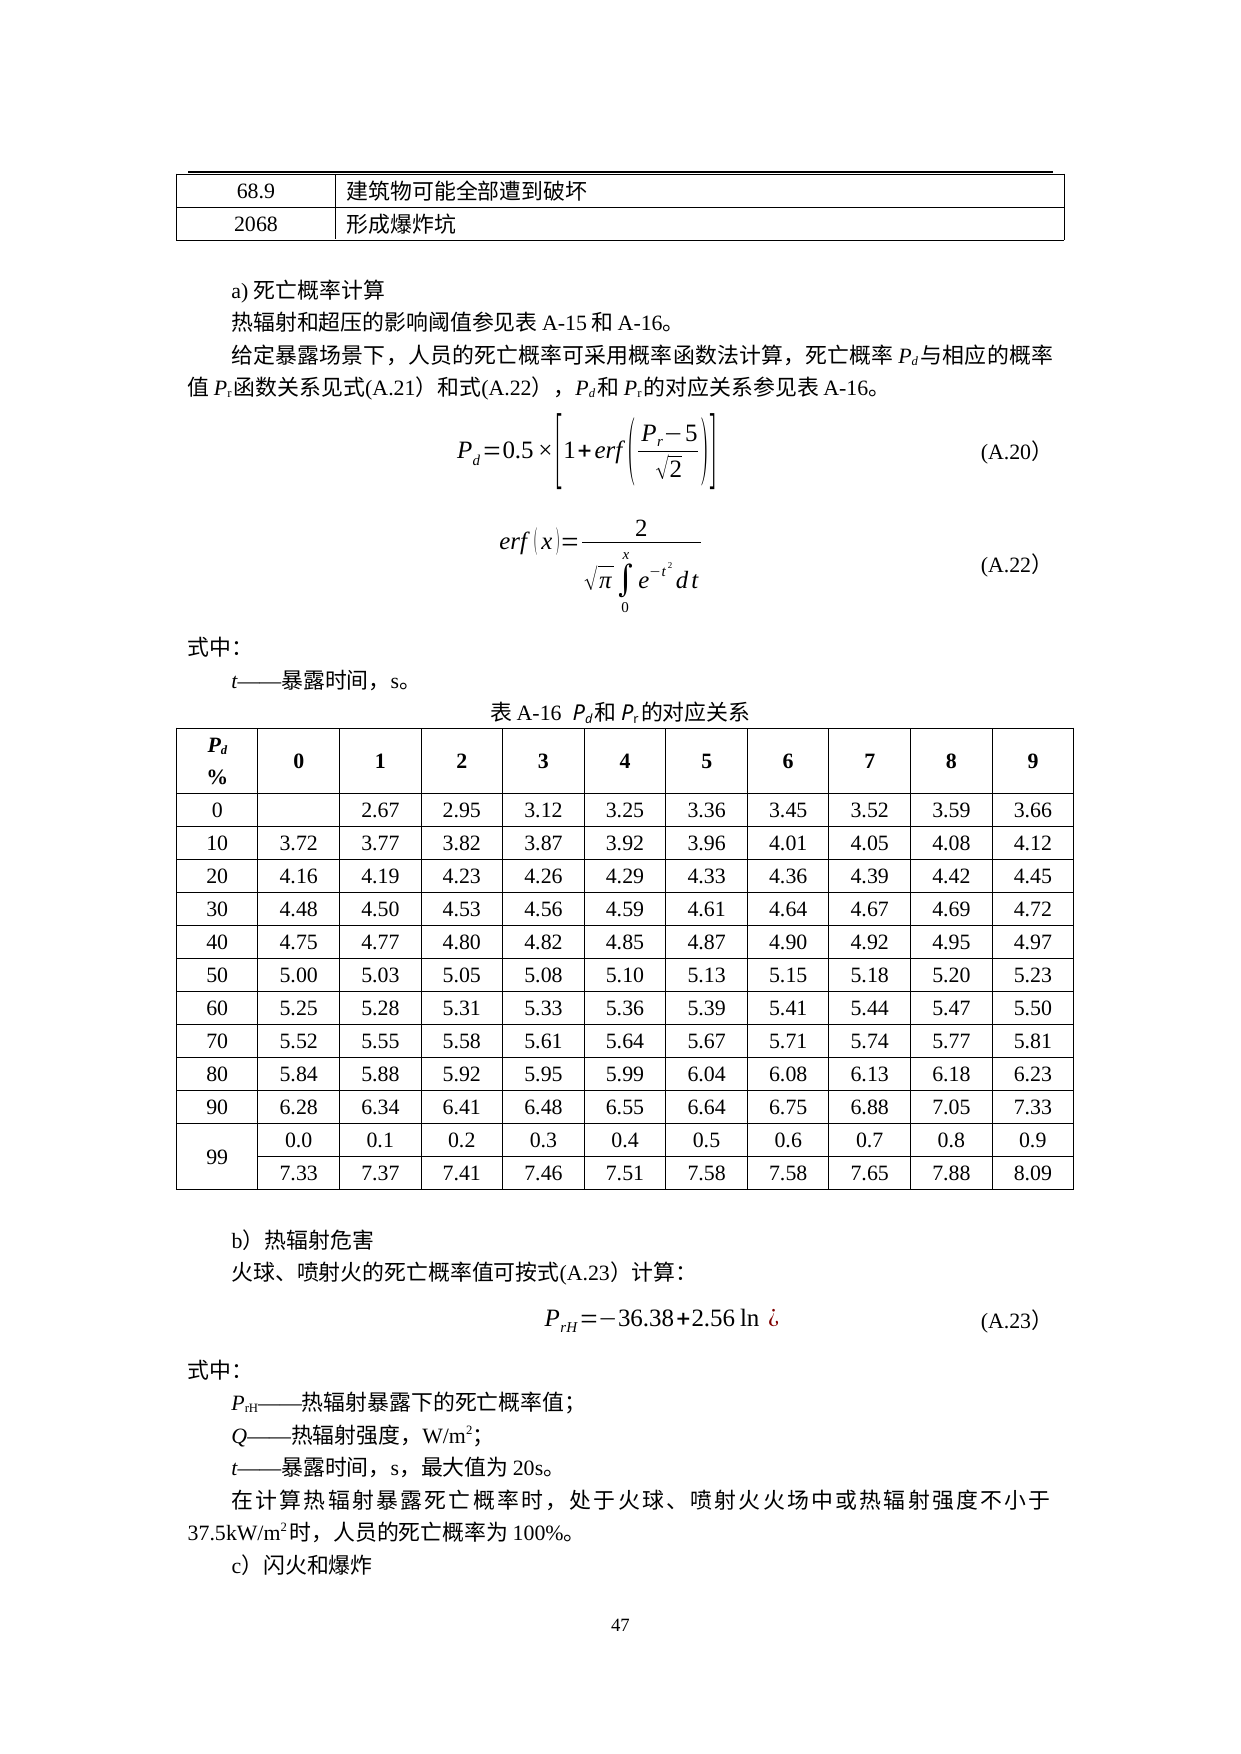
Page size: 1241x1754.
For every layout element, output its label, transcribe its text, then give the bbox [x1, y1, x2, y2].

table_cell 5.88 [340, 1058, 421, 1090]
table_cell 7.05 [911, 1091, 992, 1123]
table_cell 4.87 [666, 926, 747, 958]
table_cell 4.23 [422, 860, 502, 892]
table_cell 5.28 [340, 992, 421, 1024]
table_cell 5.00 [258, 959, 339, 991]
table_cell 4.95 [911, 926, 992, 958]
table_header 1 [340, 729, 421, 793]
table_cell 5.08 [503, 959, 584, 991]
table_cell 0.8 [911, 1124, 992, 1156]
table_cell 0.2 [422, 1124, 502, 1156]
table_cell 4.33 [666, 860, 747, 892]
table_cell 5.15 [748, 959, 828, 991]
table_header Pd % [177, 729, 257, 793]
table_header 7 [829, 729, 910, 793]
table_cell 8.09 [993, 1157, 1073, 1189]
table_cell 0.0 [258, 1124, 339, 1156]
text PrH——热辐射暴露下的死亡概率值； [187, 1385, 1053, 1417]
text c）闪火和爆炸 [231, 1547, 1053, 1580]
table_cell 2068 [177, 208, 335, 239]
table_cell 3.59 [911, 794, 992, 826]
table_header 5 [666, 729, 747, 793]
table_cell 4.56 [503, 893, 584, 925]
table_cell 形成爆炸坑 [336, 208, 1064, 239]
table_cell 5.92 [422, 1058, 502, 1090]
table_cell 5.31 [422, 992, 502, 1024]
table_header 0 [258, 729, 339, 793]
table_cell 3.92 [585, 827, 665, 859]
table_cell 70 [177, 1025, 257, 1057]
table_cell 40 [177, 926, 257, 958]
table_cell 5.44 [829, 992, 910, 1024]
table_cell 0.3 [503, 1124, 584, 1156]
table_cell 4.97 [993, 926, 1073, 958]
text 在计算热辐射暴露死亡概率时，处于火球、喷射火火场中或热辐射强度不小于37.5kW/m2时，人员的死亡概率为100%。 [187, 1482, 1053, 1547]
table_cell 10 [177, 827, 257, 859]
text 给定暴露场景下，人员的死亡概率可采用概率函数法计算，死亡概率Pd与相应的概率值Pr函数关系见式(A.21）和式(A.22），Pd和Pr的对应关系参见表A-16。 [187, 337, 1053, 402]
text 式中： [187, 630, 1053, 662]
table_cell 6.64 [666, 1091, 747, 1123]
table_cell 5.25 [258, 992, 339, 1024]
table_cell 5.20 [911, 959, 992, 991]
table_cell 20 [177, 860, 257, 892]
table_cell 6.18 [911, 1058, 992, 1090]
table_cell 7.58 [748, 1157, 828, 1189]
table_cell 3.12 [503, 794, 584, 826]
table_cell 5.03 [340, 959, 421, 991]
table_cell 6.41 [422, 1091, 502, 1123]
text 式中： [187, 1352, 1053, 1385]
table_cell 5.81 [993, 1025, 1073, 1057]
table_cell [258, 794, 339, 826]
table_header 8 [911, 729, 992, 793]
table_cell 6.75 [748, 1091, 828, 1123]
table_cell 5.61 [503, 1025, 584, 1057]
table_cell 3.96 [666, 827, 747, 859]
table_cell 99 [177, 1124, 257, 1189]
table_cell 4.85 [585, 926, 665, 958]
table_cell 5.84 [258, 1058, 339, 1090]
table_cell 3.25 [585, 794, 665, 826]
table_cell 5.50 [993, 992, 1073, 1024]
text (A.22） [187, 500, 1053, 630]
table_header 9 [993, 729, 1073, 793]
table_cell 4.59 [585, 893, 665, 925]
text 火球、喷射火的死亡概率值可按式(A.23）计算： [187, 1255, 1053, 1287]
table_cell 0.4 [585, 1124, 665, 1156]
table_cell 5.05 [422, 959, 502, 991]
table_cell 3.72 [258, 827, 339, 859]
table_cell 3.36 [666, 794, 747, 826]
table_cell 4.29 [585, 860, 665, 892]
table_cell 0.7 [829, 1124, 910, 1156]
table_header 2 [422, 729, 502, 793]
table_cell 5.13 [666, 959, 747, 991]
table_cell 5.41 [748, 992, 828, 1024]
table_cell 6.04 [666, 1058, 747, 1090]
table_cell 0.5 [666, 1124, 747, 1156]
text 表A-16 Pd和Pr的对应关系 [187, 695, 1053, 727]
text Q——热辐射强度，W/m2； [187, 1417, 1053, 1450]
table_cell 6.28 [258, 1091, 339, 1123]
table_cell 4.19 [340, 860, 421, 892]
table_cell 4.42 [911, 860, 992, 892]
table_cell 6.23 [993, 1058, 1073, 1090]
table_header 6 [748, 729, 828, 793]
table_cell 4.67 [829, 893, 910, 925]
table_cell 5.10 [585, 959, 665, 991]
table_cell 3.77 [340, 827, 421, 859]
table_cell 7.46 [503, 1157, 584, 1189]
table_cell 3.52 [829, 794, 910, 826]
table_cell 6.08 [748, 1058, 828, 1090]
table_cell 4.80 [422, 926, 502, 958]
table_cell 4.01 [748, 827, 828, 859]
table_cell 5.58 [422, 1025, 502, 1057]
table_cell 2.95 [422, 794, 502, 826]
table_cell 60 [177, 992, 257, 1024]
table_cell 4.75 [258, 926, 339, 958]
table_cell 30 [177, 893, 257, 925]
table_cell 4.61 [666, 893, 747, 925]
table_cell 4.69 [911, 893, 992, 925]
table_cell 4.48 [258, 893, 339, 925]
table_cell 6.48 [503, 1091, 584, 1123]
table_cell 5.33 [503, 992, 584, 1024]
table_cell 3.66 [993, 794, 1073, 826]
text a) 死亡概率计算 [187, 272, 1053, 305]
table_cell 4.64 [748, 893, 828, 925]
table_cell 5.36 [585, 992, 665, 1024]
table_cell 6.88 [829, 1091, 910, 1123]
table_cell 建筑物可能全部遭到破坏 [336, 175, 1064, 206]
table_cell 4.90 [748, 926, 828, 958]
table_cell 5.55 [340, 1025, 421, 1057]
table_cell 5.74 [829, 1025, 910, 1057]
table_cell 50 [177, 959, 257, 991]
table_cell 5.52 [258, 1025, 339, 1057]
table_cell 7.51 [585, 1157, 665, 1189]
table_cell 5.77 [911, 1025, 992, 1057]
table_cell 5.67 [666, 1025, 747, 1057]
table_cell 7.37 [340, 1157, 421, 1189]
table_cell 5.64 [585, 1025, 665, 1057]
table_cell 4.82 [503, 926, 584, 958]
table_cell 5.23 [993, 959, 1073, 991]
table_cell 4.72 [993, 893, 1073, 925]
table_cell 4.05 [829, 827, 910, 859]
table_header 4 [585, 729, 665, 793]
table_cell 4.53 [422, 893, 502, 925]
table_cell 5.18 [829, 959, 910, 991]
text (A.20） [187, 402, 1053, 500]
table_cell 5.99 [585, 1058, 665, 1090]
table_cell 4.45 [993, 860, 1073, 892]
table_cell 4.16 [258, 860, 339, 892]
table_cell 7.33 [258, 1157, 339, 1189]
text t——暴露时间，s。 [187, 662, 1053, 695]
text t——暴露时间，s，最大值为20s。 [187, 1450, 1053, 1482]
table_cell 7.58 [666, 1157, 747, 1189]
table_cell 6.55 [585, 1091, 665, 1123]
table_cell 5.47 [911, 992, 992, 1024]
table_cell 4.26 [503, 860, 584, 892]
table_cell 7.65 [829, 1157, 910, 1189]
table_cell 3.87 [503, 827, 584, 859]
table_cell 0.1 [340, 1124, 421, 1156]
table_cell 2.67 [340, 794, 421, 826]
table_cell 6.13 [829, 1058, 910, 1090]
table_cell 4.50 [340, 893, 421, 925]
table_cell 7.88 [911, 1157, 992, 1189]
table_cell 90 [177, 1091, 257, 1123]
table_cell 4.36 [748, 860, 828, 892]
table_cell 0.9 [993, 1124, 1073, 1156]
table_cell 5.39 [666, 992, 747, 1024]
table_cell 3.82 [422, 827, 502, 859]
table_cell 4.39 [829, 860, 910, 892]
table_cell 68.9 [177, 175, 335, 206]
table_cell 5.95 [503, 1058, 584, 1090]
text (A.23） [187, 1287, 1053, 1352]
table_cell 5.71 [748, 1025, 828, 1057]
table_header 3 [503, 729, 584, 793]
table_cell 7.33 [993, 1091, 1073, 1123]
table_cell 4.92 [829, 926, 910, 958]
table_cell 80 [177, 1058, 257, 1090]
table_cell 6.34 [340, 1091, 421, 1123]
table_cell 4.12 [993, 827, 1073, 859]
table_cell 3.45 [748, 794, 828, 826]
text 热辐射和超压的影响阈值参见表A-15和A-16。 [187, 305, 1053, 337]
table_cell 4.77 [340, 926, 421, 958]
table_cell 0 [177, 794, 257, 826]
text b）热辐射危害 [231, 1222, 1053, 1255]
table_cell 0.6 [748, 1124, 828, 1156]
table_cell 4.08 [911, 827, 992, 859]
table_cell 7.41 [422, 1157, 502, 1189]
